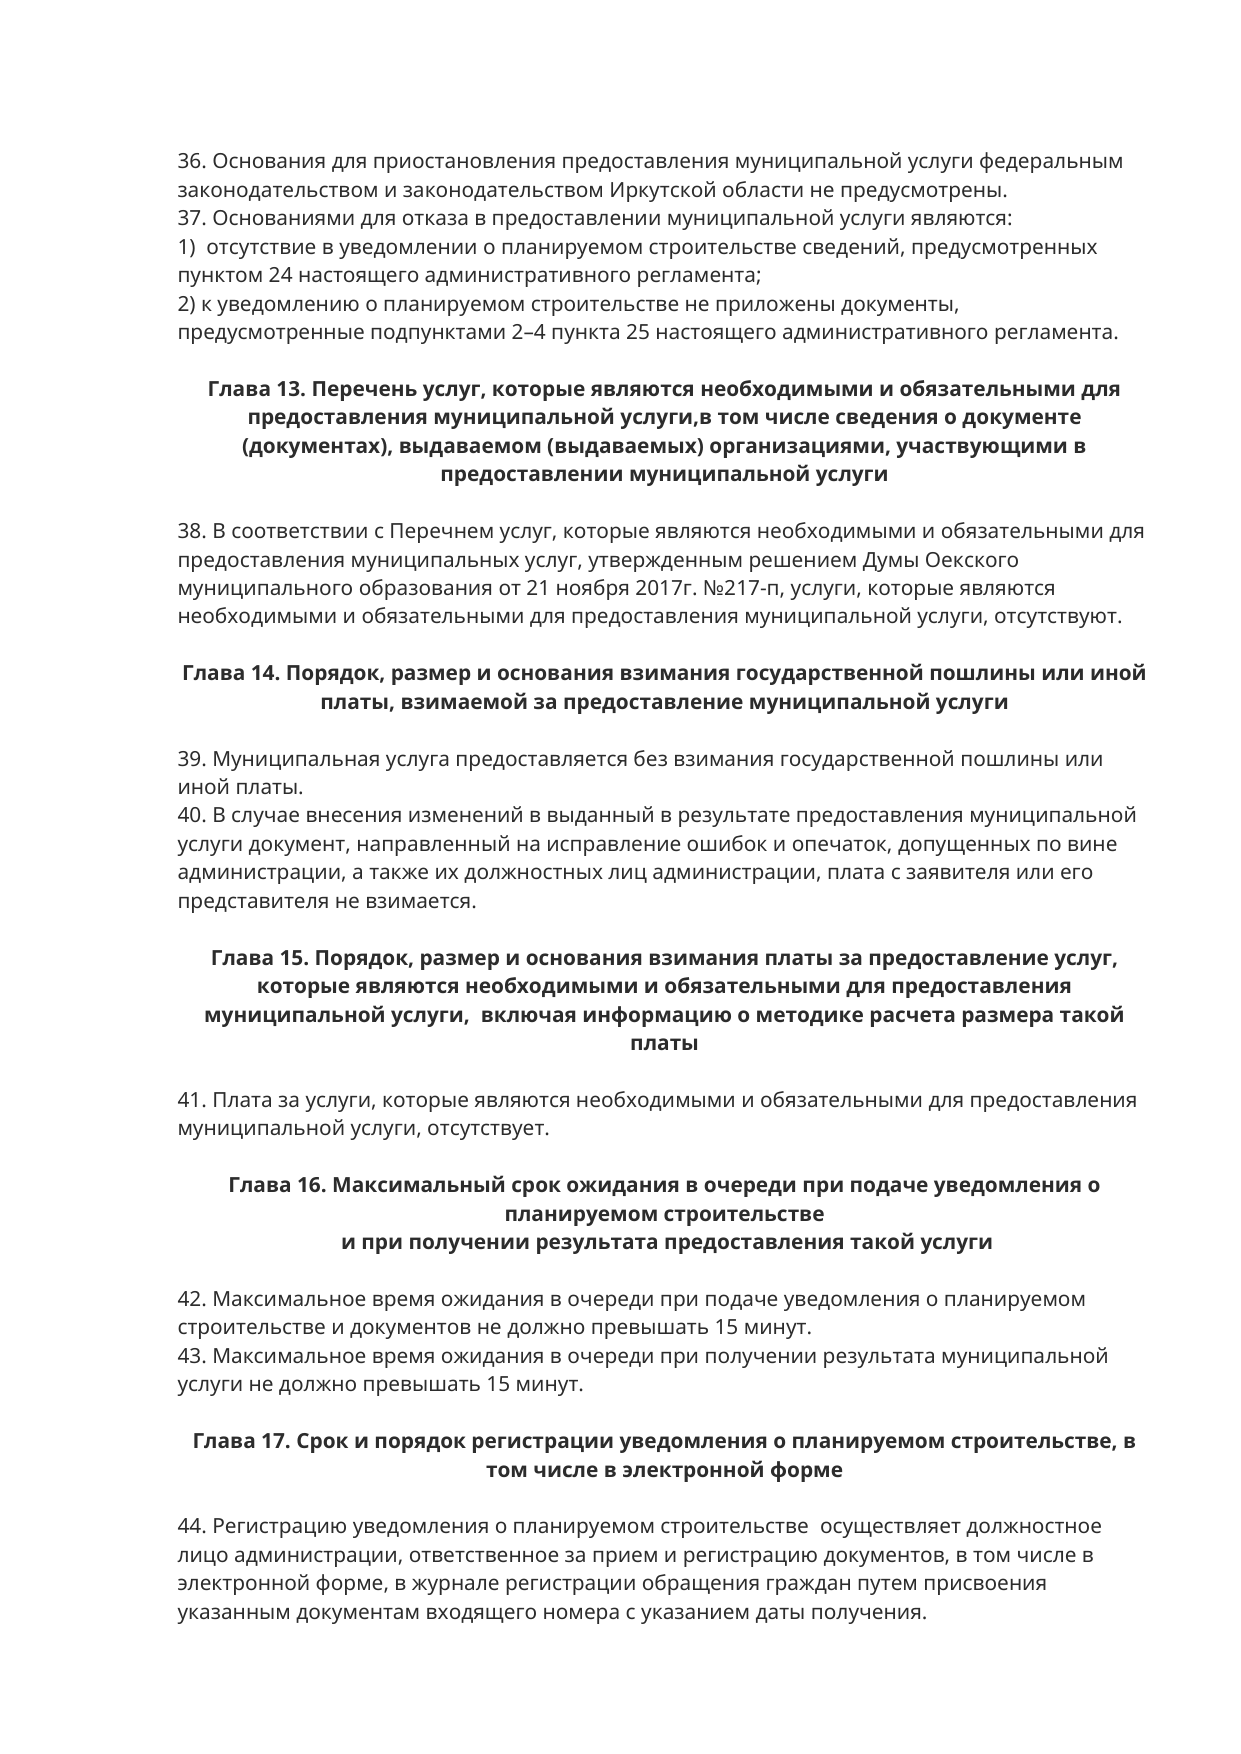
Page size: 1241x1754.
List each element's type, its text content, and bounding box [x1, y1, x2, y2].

text 38. В соответствии с Перечнем услуг, которые являются необходимыми и обязательными для предоставления муниципальных услуг, утвержденным решением Думы Оекского муниципального образования от 21 ноября 2017г. №217-п, услуги, которые являются необходимыми и обязательными для предоставления муниципальной услуги, отсутствуют. [183, 488, 1152, 658]
text 39. Муниципальная услуга предоставляется без взимания государственной пошлины или иной платы. 40. В случае внесения изменений в выданный в результате предоставления муниципальной услуги документ, направленный на исправление ошибок и опечаток, допущенных по вине администрации, а также их должностных лиц администрации, плата с заявителя или его представителя не взимается. [177, 744, 1152, 943]
text Глава 13. Перечень услуг, которые являются необходимыми и обязательными для предоставления муниципальной услуги,в том числе сведения о документе (документах), выдаваемом (выдаваемых) организациями, участвующими в предоставлении муниципальной услуги [177, 374, 1152, 488]
text 41. Плата за услуги, которые являются необходимыми и обязательными для предоставления муниципальной услуги, отсутствует. [177, 1057, 1152, 1170]
text Глава 16. Максимальный срок ожидания в очереди при подаче уведомления о планируемом строительстве и при получении результата предоставления такой услуги [177, 1170, 1152, 1256]
text Глава 15. Порядок, размер и основания взимания платы за предоставление услуг, которые являются необходимыми и обязательными для предоставления муниципальной услуги, включая информацию о методике расчета размера такой платы [177, 943, 1152, 1057]
text 36. Основания для приостановления предоставления муниципальной услуги федеральным законодательством и законодательством Иркутской области не предусмотрены. 37. Основаниями для отказа в предоставлении муниципальной услуги являются: 1) отсутствие в уведомлении о планируемом строительстве сведений, предусмотренных пунктом 24 настоящего административного регламента; 2) к уведомлению о планируемом строительстве не приложены документы, предусмотренные подпунктами 2–4 пункта 25 настоящего административного регламента. [177, 118, 1152, 374]
text 42. Максимальное время ожидания в очереди при подаче уведомления о планируемом строительстве и документов не должно превышать 15 минут. 43. Максимальное время ожидания в очереди при получении результата муниципальной услуги не должно превышать 15 минут. [177, 1256, 1152, 1426]
text Глава 14. Порядок, размер и основания взимания государственной пошлины или иной платы, взимаемой за предоставление муниципальной услуги [177, 658, 1152, 715]
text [177, 1483, 1152, 1625]
text Глава 17. Срок и порядок регистрации уведомления о планируемом строительстве, в том числе в электронной форме [177, 1426, 1152, 1483]
